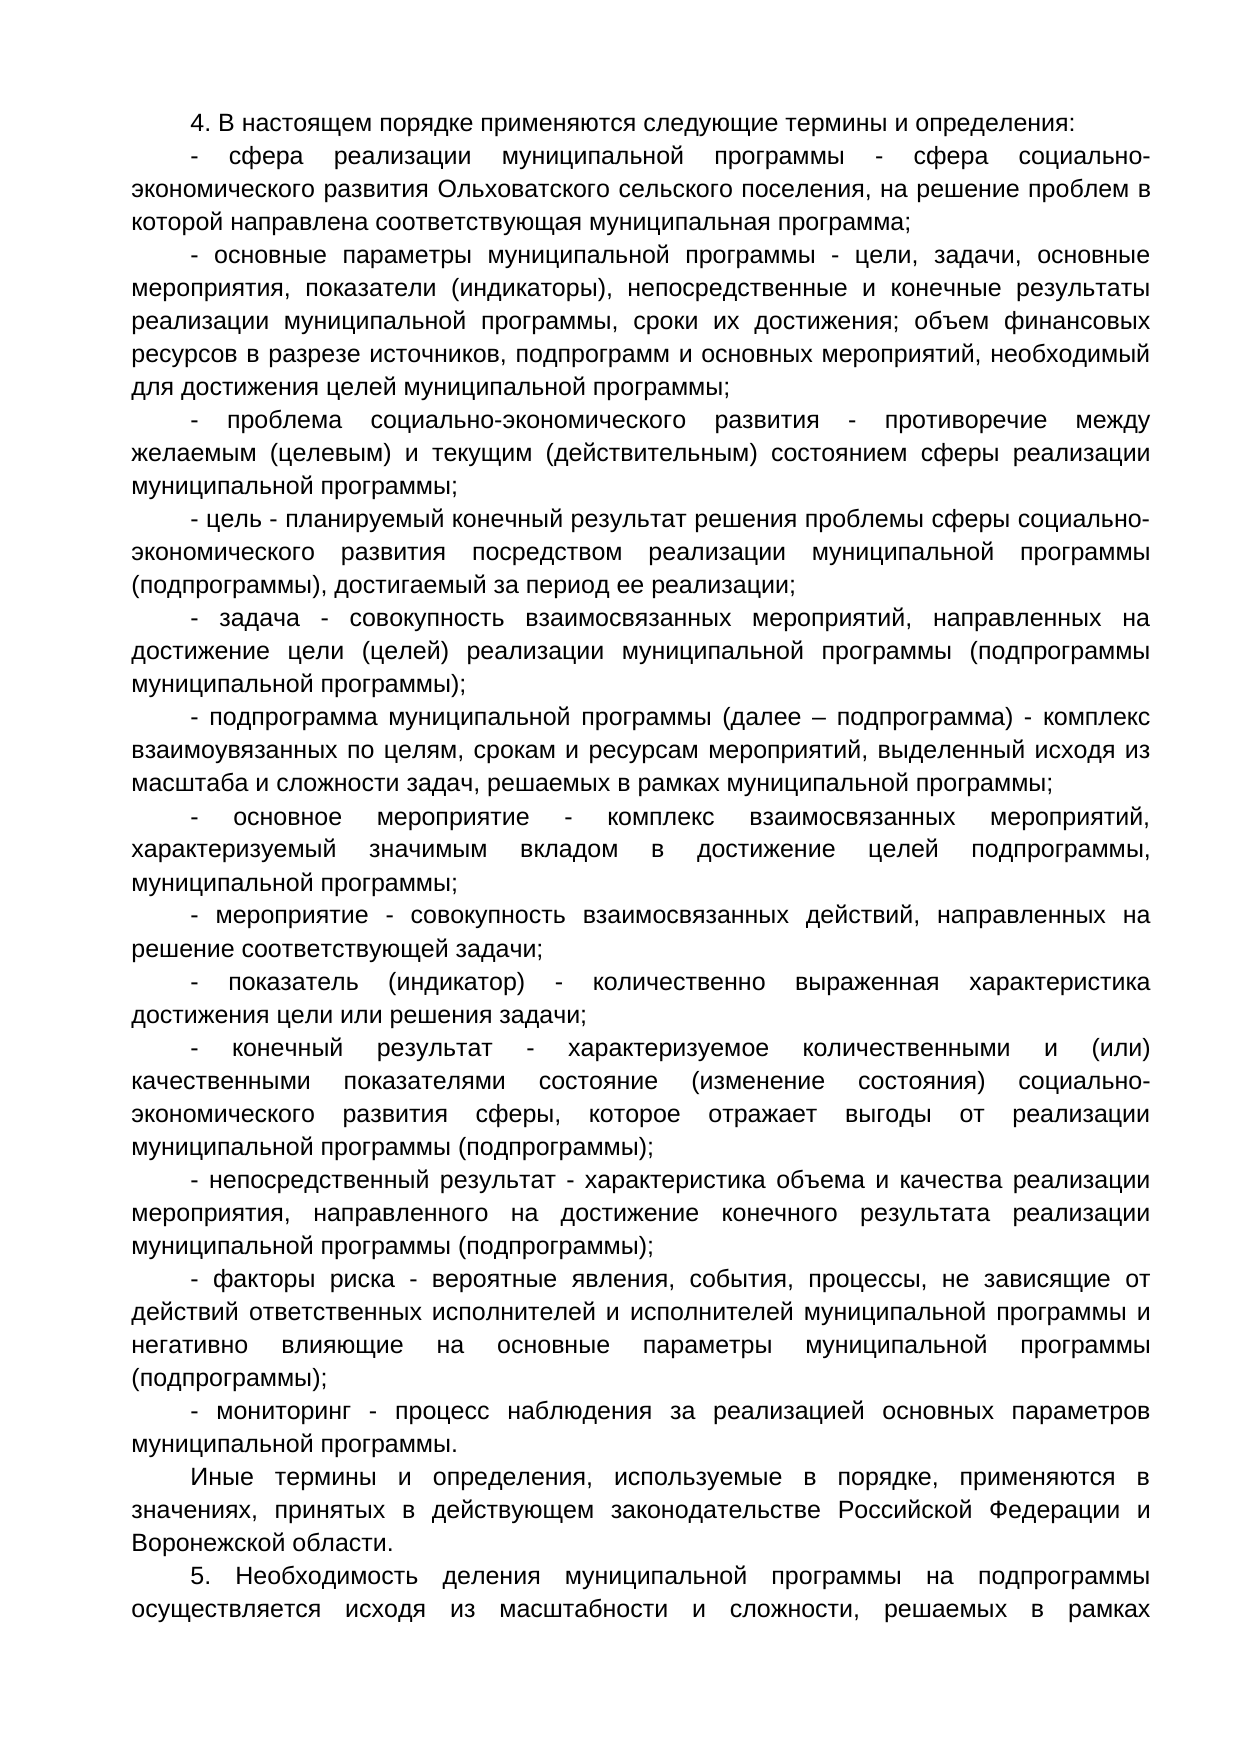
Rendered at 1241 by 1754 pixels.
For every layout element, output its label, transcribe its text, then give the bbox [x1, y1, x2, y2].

text - задача - совокупность взаимосвязанных мероприятий, направленных на достижение цели (целей) реализации муниципальной программы (подпрограммы муниципальной программы); [131, 603, 1152, 698]
text - основные параметры муниципальной программы - цели, задачи, основные мероприятия, показатели (индикаторы), непосредственные и конечные результаты реализации муниципальной программы, сроки их достижения; объем финансовых ресурсов в разрезе источников, подпрограмм и основных мероприятий, необходимый для достижения целей муниципальной программы; [131, 240, 1152, 401]
text - конечный результат - характеризуемое количественными и (или) качественными показателями состояние (изменение состояния) социально-экономического развития сферы, которое отражает выгоды от реализации муниципальной программы (подпрограммы); [131, 1033, 1152, 1160]
text - факторы риска - вероятные явления, события, процессы, не зависящие от действий ответственных исполнителей и исполнителей муниципальной программы и негативно влияющие на основные параметры муниципальной программы (подпрограммы); [131, 1264, 1152, 1392]
text - сфера реализации муниципальной программы - сфера социально-экономического развития Ольховатского сельского поселения, на решение проблем в которой направлена соответствующая муниципальная программа; [131, 141, 1152, 236]
text 4. В настоящем порядке применяются следующие термины и определения: [131, 108, 1152, 137]
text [131, 1561, 1152, 1623]
text - непосредственный результат - характеристика объема и качества реализации мероприятия, направленного на достижение конечного результата реализации муниципальной программы (подпрограммы); [131, 1165, 1152, 1259]
text - мониторинг - процесс наблюдения за реализацией основных параметров муниципальной программы. [131, 1396, 1152, 1458]
text - цель - планируемый конечный результат решения проблемы сферы социально-экономического развития посредством реализации муниципальной программы (подпрограммы), достигаемый за период ее реализации; [131, 504, 1152, 599]
text - мероприятие - совокупность взаимосвязанных действий, направленных на решение соответствующей задачи; [131, 901, 1152, 962]
text - подпрограмма муниципальной программы (далее – подпрограмма) - комплекс взаимоувязанных по целям, срокам и ресурсам мероприятий, выделенный исходя из масштаба и сложности задач, решаемых в рамках муниципальной программы; [131, 702, 1152, 797]
text - основное мероприятие - комплекс взаимосвязанных мероприятий, характеризуемый значимым вкладом в достижение целей подпрограммы, муниципальной программы; [131, 801, 1152, 896]
text - проблема социально-экономического развития - противоречие между желаемым (целевым) и текущим (действительным) состоянием сферы реализации муниципальной программы; [131, 405, 1152, 500]
text Иные термины и определения, используемые в порядке, применяются в значениях, принятых в действующем законодательстве Российской Федерации и Воронежской области. [131, 1462, 1152, 1557]
text - показатель (индикатор) - количественно выраженная характеристика достижения цели или решения задачи; [131, 967, 1152, 1028]
